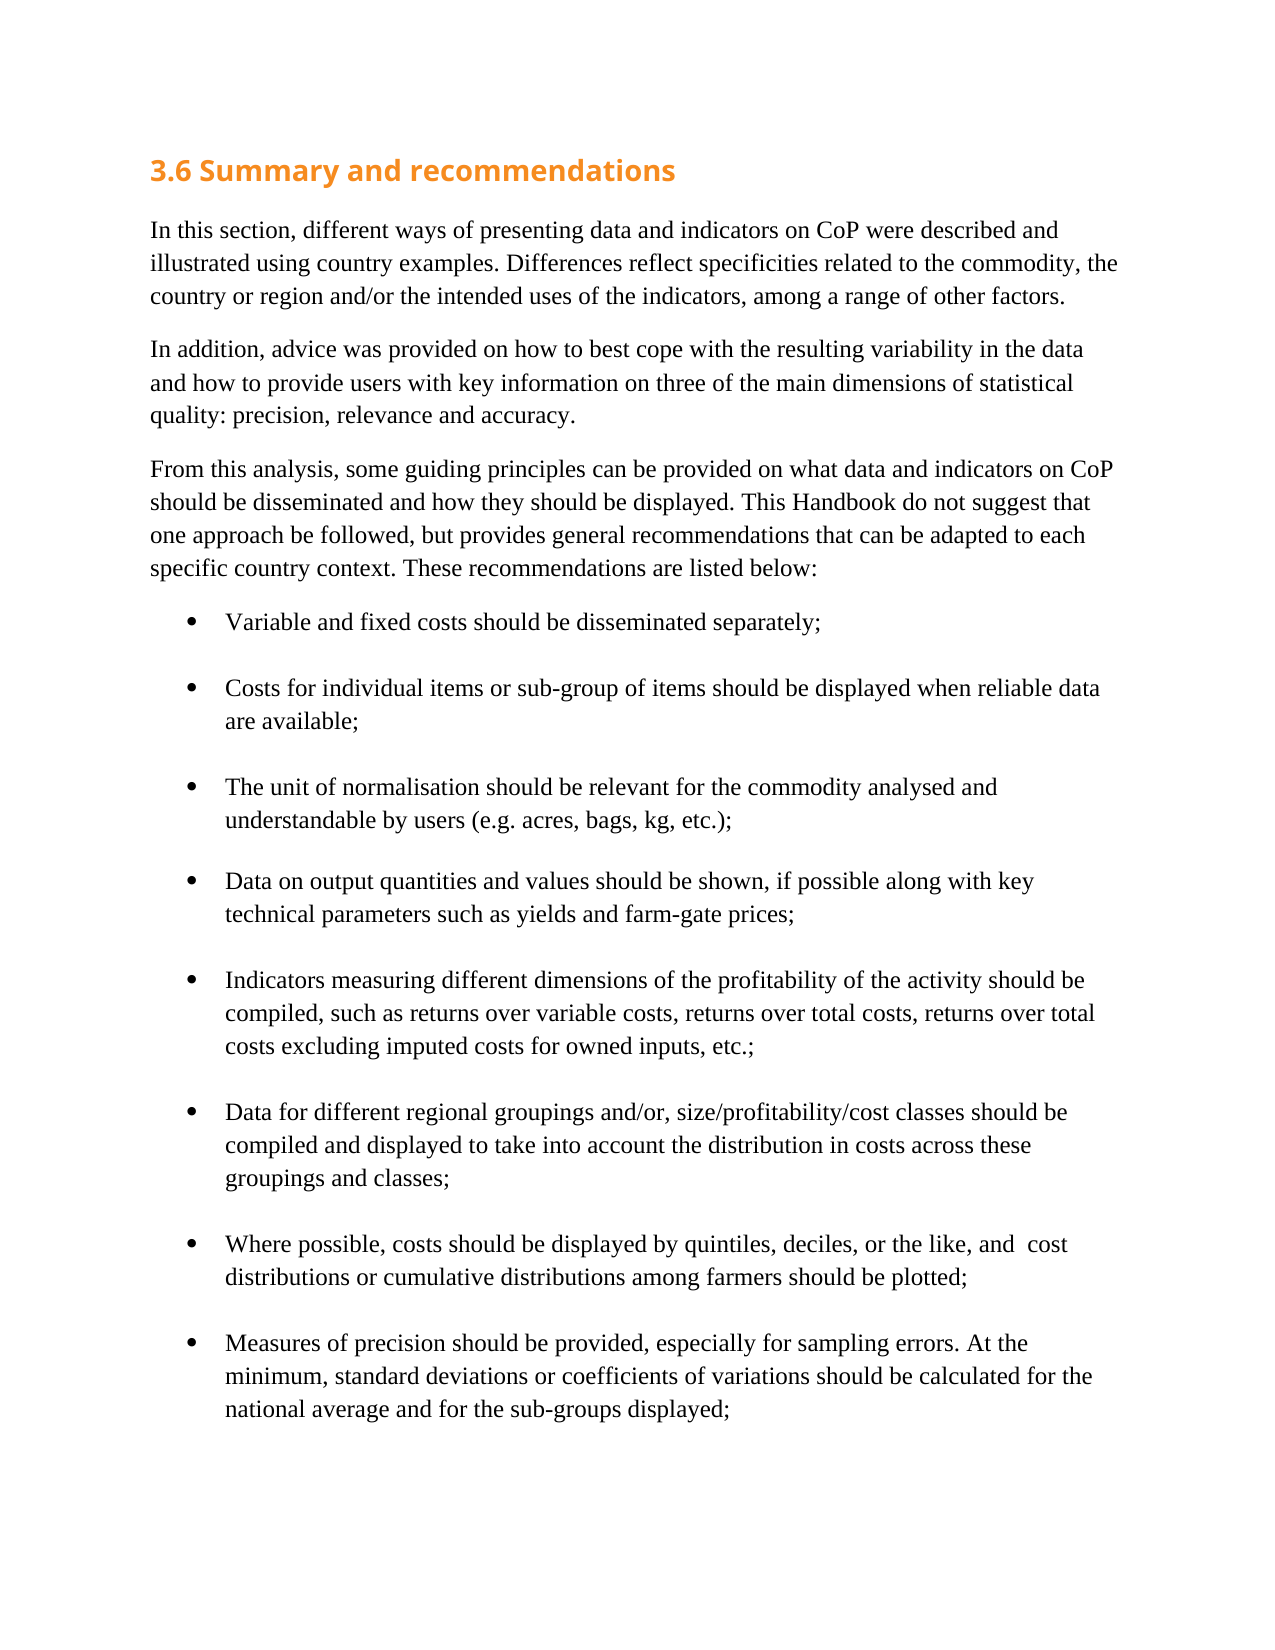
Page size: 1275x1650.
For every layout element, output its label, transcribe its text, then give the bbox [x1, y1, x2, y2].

text Where possible, costs should be displayed by quintiles, deciles, or the like, and cost distributions or cumulative distributions among farmers should be plotted; [187, 1229, 1125, 1291]
text Data for different regional groupings and/or, size/profitability/cost classes should be compiled and displayed to take into account the distribution in costs across these groupings and classes; [187, 1097, 1125, 1192]
text In addition, advice was provided on how to best cope with the resulting variability in the data and how to provide users with key information on three of the main dimensions of statistical quality: precision, relevance and accuracy. [150, 334, 1125, 429]
text The unit of normalisation should be relevant for the commodity analysed and understandable by users (e.g. acres, bags, kg, etc.); [187, 772, 1125, 834]
text In this section, different ways of presenting data and indicators on CoP were described and illustrated using country examples. Differences reflect specificities related to the commodity, the country or region and/or the intended uses of the indicators, among a range of other factors. [150, 215, 1125, 309]
text Costs for individual items or sub-group of items should be displayed when reliable data are available; [187, 673, 1125, 735]
text From this analysis, some guiding principles can be provided on what data and indicators on CoP should be disseminated and how they should be displayed. This Handbook do not suggest that one approach be followed, but provides general recommendations that can be adapted to each specific country context. These recommendations are listed below: [150, 454, 1125, 582]
text 3.6 Summary and recommendations [150, 150, 1125, 190]
text Data on output quantities and values should be shown, if possible along with key technical parameters such as yields and farm-gate prices; [187, 866, 1125, 928]
text Measures of precision should be provided, especially for sampling errors. At the minimum, standard deviations or coefficients of variations should be calculated for the national average and for the sub-groups displayed; [187, 1328, 1125, 1423]
text Indicators measuring different dimensions of the profitability of the activity should be compiled, such as returns over variable costs, returns over total costs, returns over total costs excluding imputed costs for owned inputs, etc.; [187, 965, 1125, 1060]
text Variable and fixed costs should be disseminated separately; [187, 607, 1125, 636]
